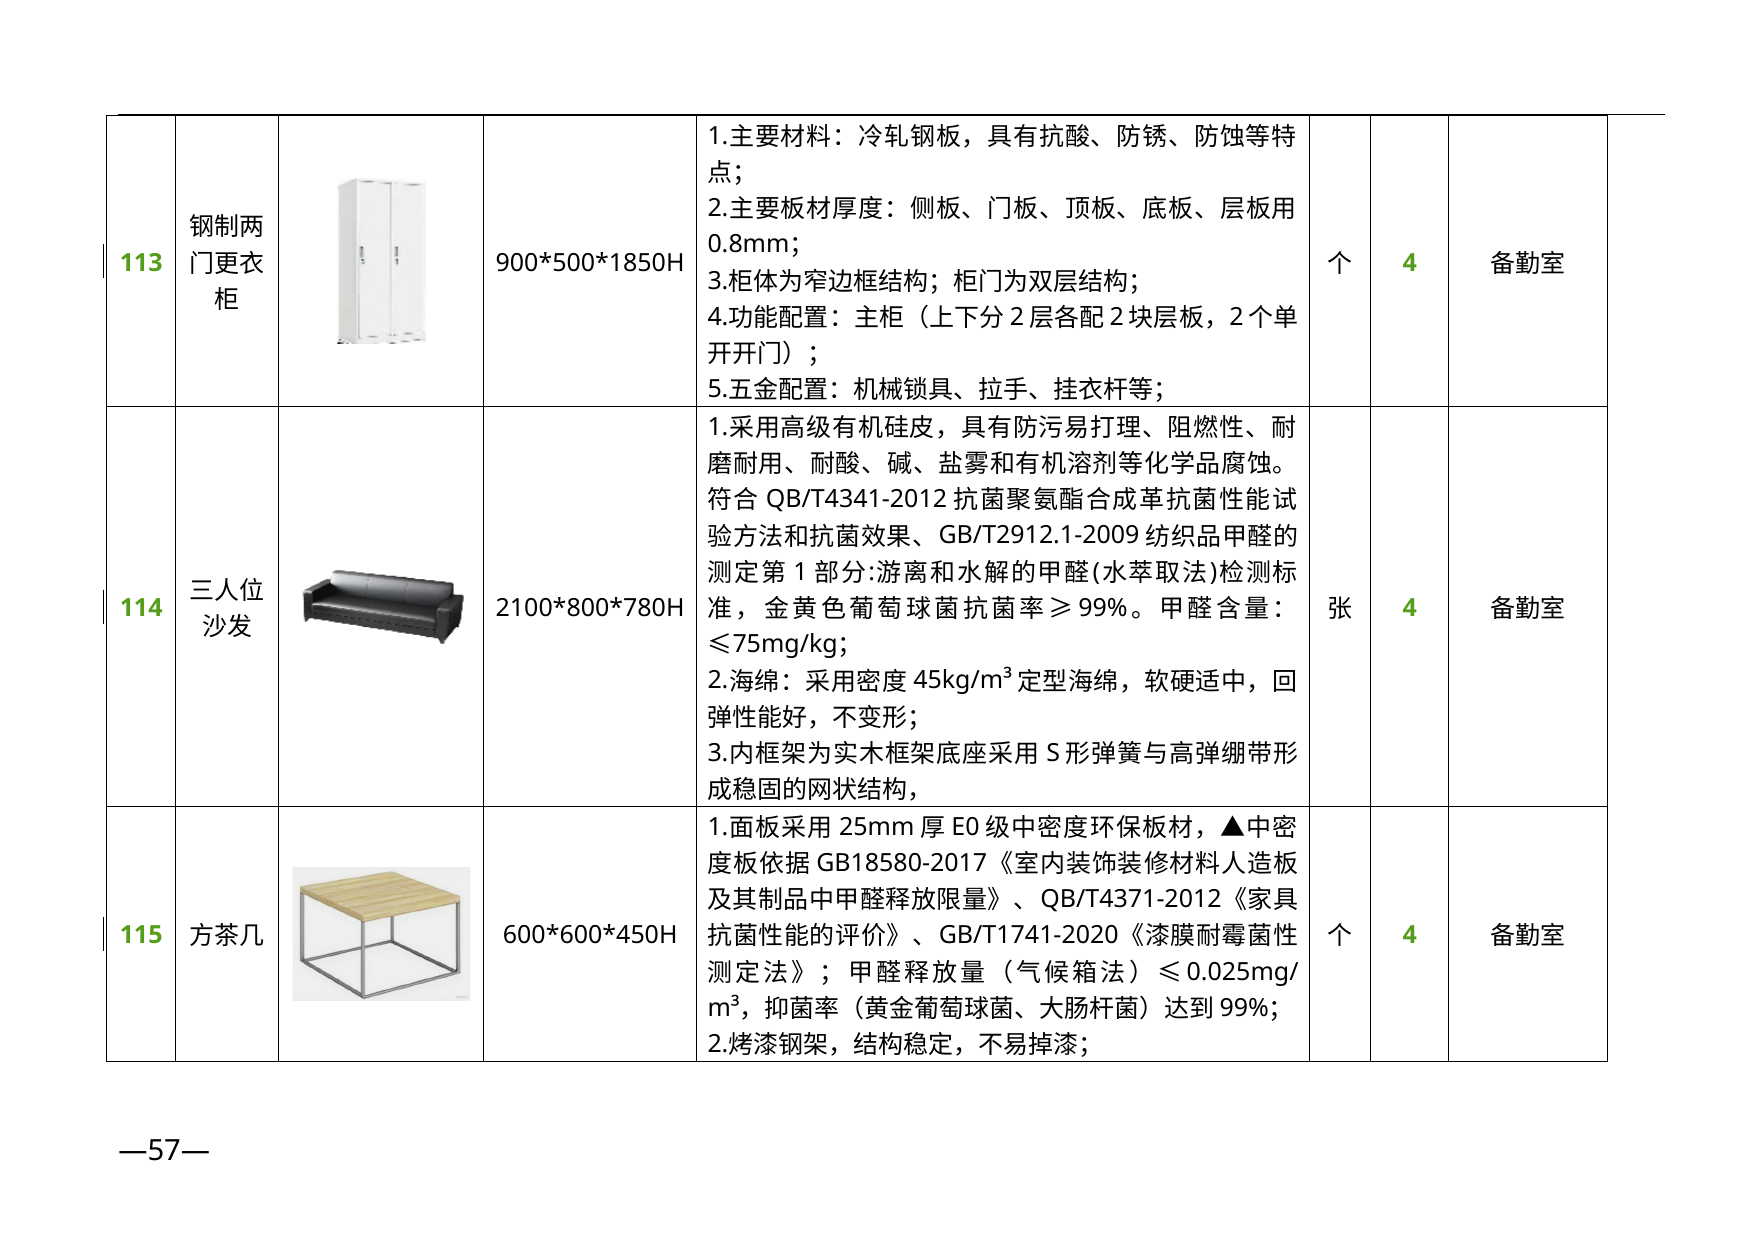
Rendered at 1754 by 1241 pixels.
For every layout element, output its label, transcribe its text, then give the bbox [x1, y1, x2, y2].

table_cell 备勤室 [1449, 807, 1607, 1061]
table_cell 900*500*1850H [484, 116, 696, 406]
table_cell 1.采用高级有机硅皮，具有防污易打理、阻燃性、耐磨耐用、耐酸、碱、盐雾和有机溶剂等化学品腐蚀。符合QB/T4341-2012抗菌聚氨酯合成革抗菌性能试验方法和抗菌效果、GB/T2912.1-2009纺织品甲醛的测定第1部分:游离和水解的甲醛(水萃取法)检测标准，金黄色葡萄球菌抗菌率≥99%。甲醛含量：≤75mg/kg； 2.海绵：采用密度45kg/m³定型海绵，软硬适中，回弹性能好，不变形； 3.内框架为实木框架底座采用S形弹簧与高弹绷带形成稳固的网状结构， [697, 407, 1309, 806]
table_cell 1.面板采用25mm厚E0级中密度环保板材，▲中密度板依据GB18580-2017《室内装饰装修材料人造板及其制品中甲醛释放限量》、QB/T4371-2012《家具抗菌性能的评价》、GB/T1741-2020《漆膜耐霉菌性测定法》；甲醛释放量（气候箱法）≤0.025mg/m³，抑菌率（黄金葡萄球菌、大肠杆菌）达到99%； 2.烤漆钢架，结构稳定，不易掉漆； [697, 807, 1309, 1061]
table_cell 个 [1310, 116, 1370, 406]
table_cell [279, 807, 483, 1061]
picture [337, 178, 427, 344]
table_cell 113 [107, 116, 175, 406]
table_cell 114 [107, 407, 175, 806]
table_cell [279, 116, 483, 406]
table_cell 钢制两门更衣柜 [176, 116, 278, 406]
table_cell 4 [1371, 807, 1448, 1061]
table_cell 2100*800*780H [484, 407, 696, 806]
table_cell 4 [1371, 116, 1448, 406]
table_cell 备勤室 [1449, 407, 1607, 806]
table_cell 600*600*450H [484, 807, 696, 1061]
table_cell 三人位沙发 [176, 407, 278, 806]
table_cell [279, 407, 483, 806]
picture [296, 568, 467, 645]
table_cell 方茶几 [176, 807, 278, 1061]
picture [292, 867, 471, 1001]
table_cell 备勤室 [1449, 116, 1607, 406]
table_cell 4 [1371, 407, 1448, 806]
table_cell 张 [1310, 407, 1370, 806]
table_cell 个 [1310, 807, 1370, 1061]
table_cell 1.主要材料：冷轧钢板，具有抗酸、防锈、防蚀等特点； 2.主要板材厚度：侧板、门板、顶板、底板、层板用0.8mm； 3.柜体为窄边框结构；柜门为双层结构； 4.功能配置：主柜（上下分2层各配2块层板，2个单开开门）； 5.五金配置：机械锁具、拉手、挂衣杆等； [697, 116, 1309, 406]
table_cell 115 [107, 807, 175, 1061]
